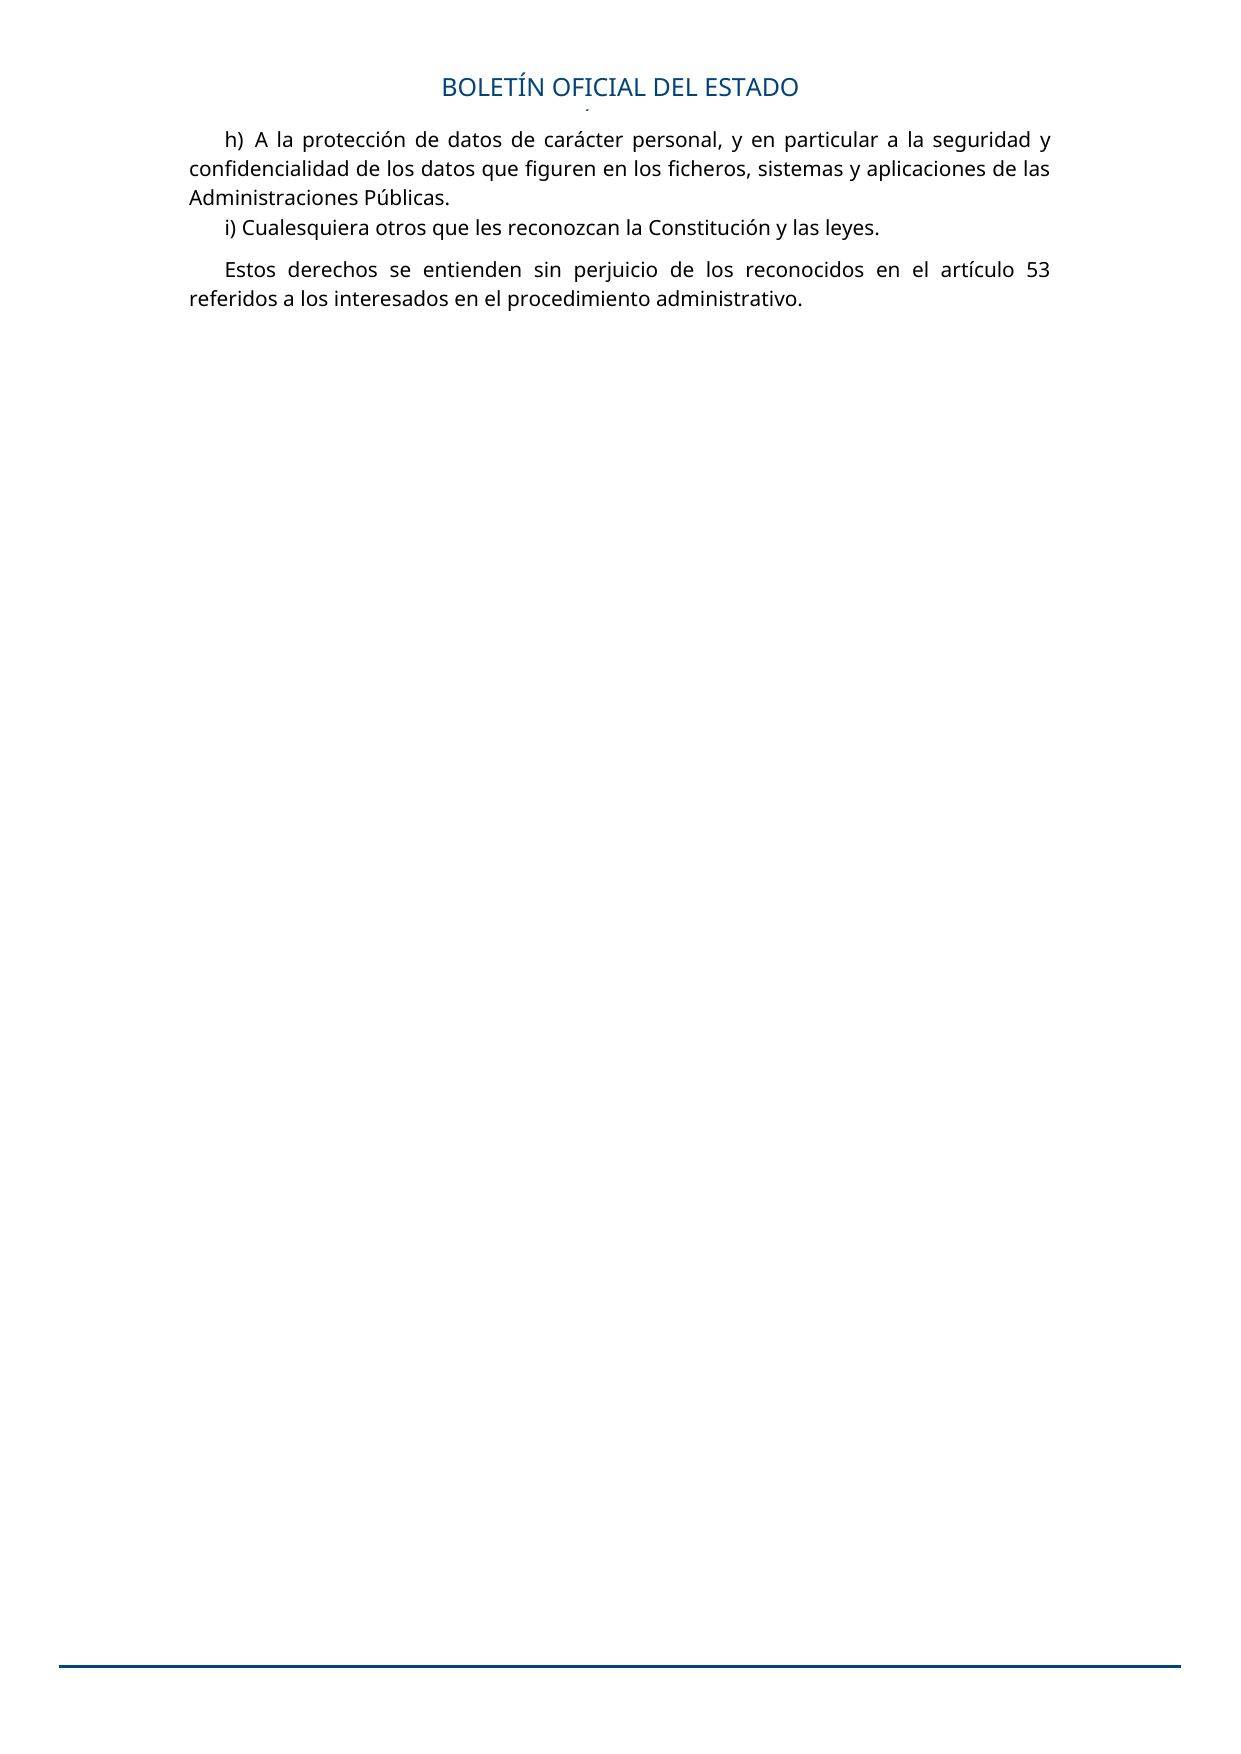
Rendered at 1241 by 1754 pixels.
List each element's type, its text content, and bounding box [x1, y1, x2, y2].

list A la protección de datos de carácter personal, y en particular a la seguridad y confidencialidad de los datos que figuren en los ficheros, sistemas y aplicaciones de las Administraciones Públicas. [189, 125, 1052, 212]
list Cualesquiera otros que les reconozcan la Constitución y las leyes. [224, 213, 1184, 241]
text Estos derechos se entienden sin perjuicio de los reconocidos en el artículo 53 referidos a los interesados en el procedimiento administrativo. [189, 255, 1051, 313]
